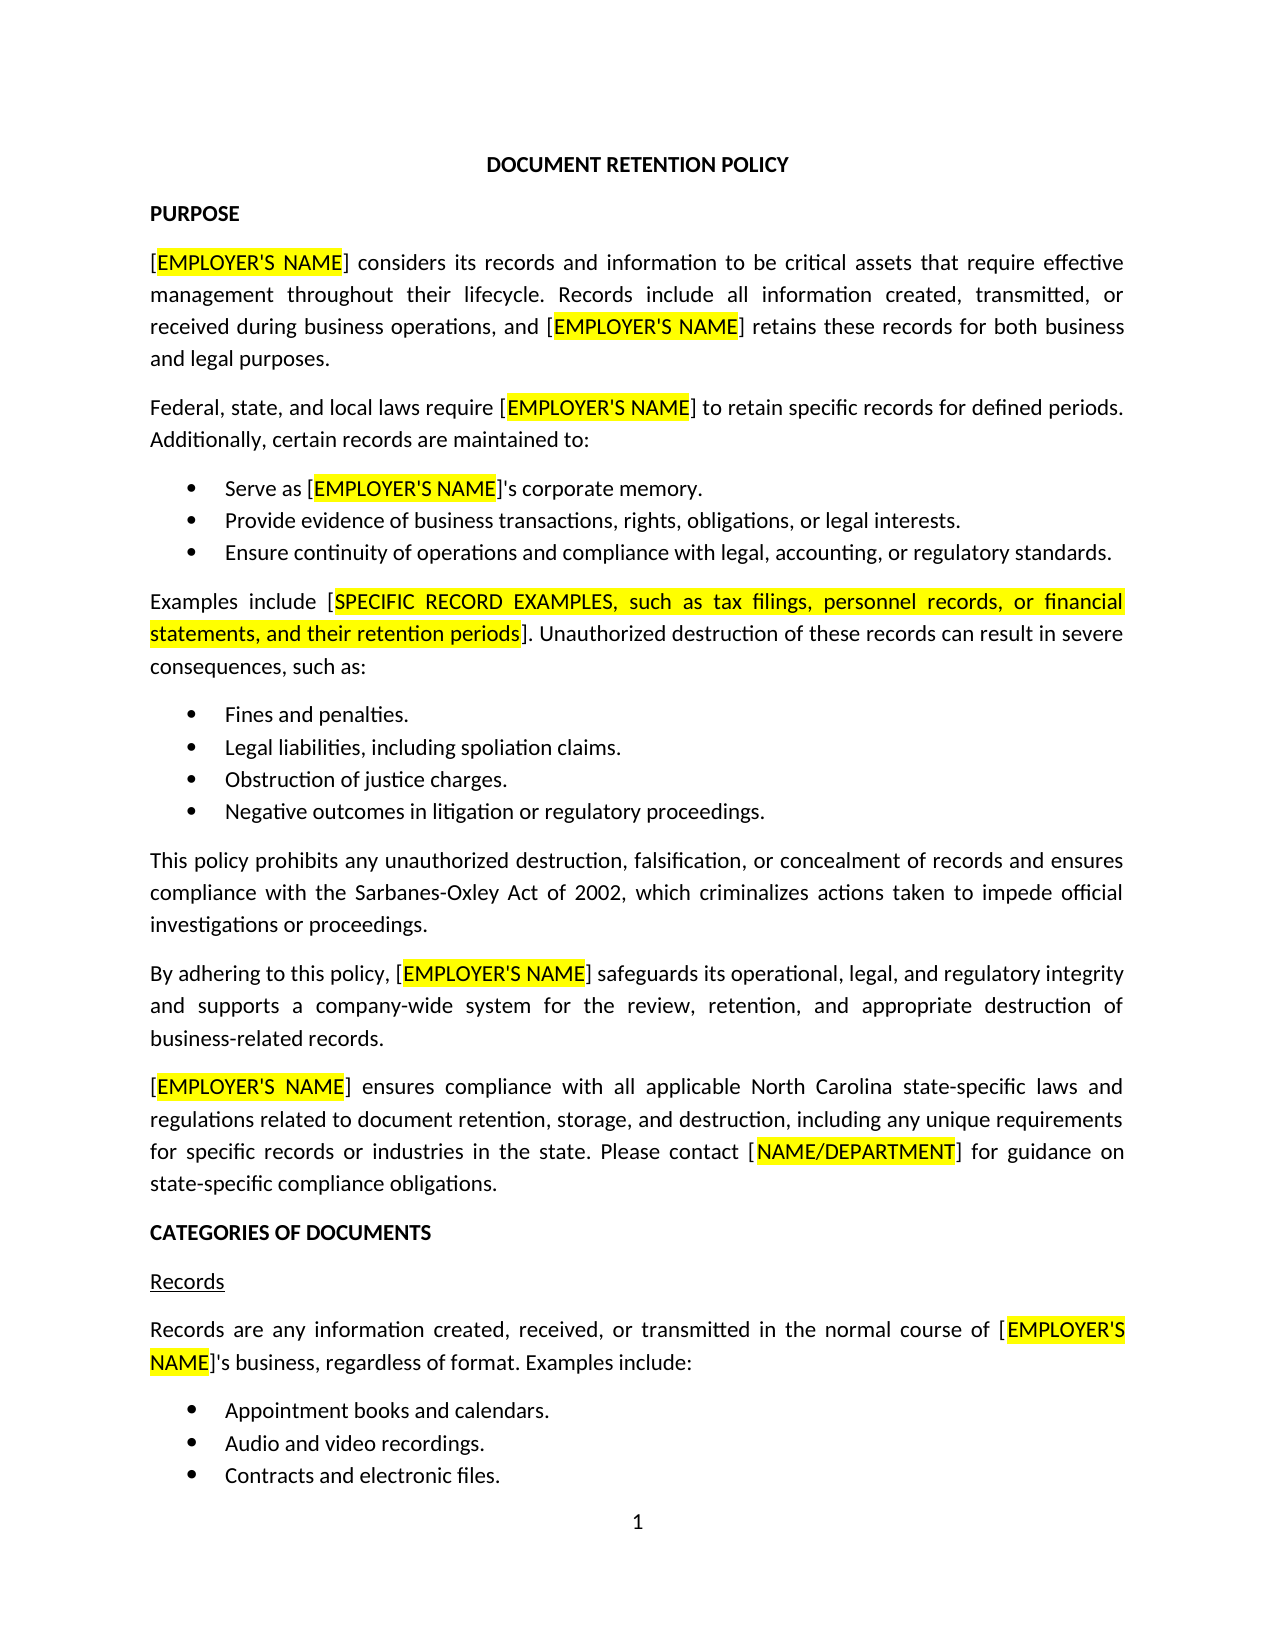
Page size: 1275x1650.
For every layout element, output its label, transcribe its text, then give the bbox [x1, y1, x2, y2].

list Audio and video recordings. [187, 1429, 1125, 1457]
text CATEGORIES OF DOCUMENTS [150, 1218, 1125, 1246]
text Examples include [SPECIFIC RECORD EXAMPLES, such as tax filings, personnel records, or financial statements, and their retention periods]. Unauthorized destruction of these records can result in severe consequences, such as: [150, 587, 1125, 680]
text Federal, state, and local laws require [EMPLOYER'S NAME] to retain specific records for defined periods. Additionally, certain records are maintained to: [150, 393, 1125, 453]
text DOCUMENT RETENTION POLICY [150, 150, 1125, 178]
list Fines and penalties. [187, 701, 1125, 729]
list Ensure continuity of operations and compliance with legal, accounting, or regulatory standards. [187, 538, 1125, 567]
text Records are any information created, received, or transmitted in the normal course of [EMPLOYER'S NAME]'s business, regardless of format. Examples include: [150, 1316, 1125, 1376]
list Serve as [EMPLOYER'S NAME]'s corporate memory. [187, 474, 314, 502]
list Provide evidence of business transactions, rights, obligations, or legal interests. [187, 506, 1125, 534]
list Appointment books and calendars. [187, 1397, 1125, 1425]
text [EMPLOYER'S NAME] considers its records and information to be critical assets that require effective management throughout their lifecycle. Records include all information created, transmitted, or received during business operations, and [EMPLOYER'S NAME] retains these records for both business and legal purposes. [150, 248, 1125, 372]
text This policy prohibits any unauthorized destruction, falsification, or concealment of records and ensures compliance with the Sarbanes-Oxley Act of 2002, which criminalizes actions taken to impede official investigations or proceedings. [150, 846, 1125, 938]
list Obstruction of justice charges. [187, 765, 1125, 793]
list Contracts and electronic files. [187, 1461, 1125, 1489]
text Records [150, 1267, 1125, 1295]
text By adhering to this policy, [EMPLOYER'S NAME] safeguards its operational, legal, and regulatory integrity and supports a company-wide system for the review, retention, and appropriate destruction of business-related records. [150, 959, 1125, 1052]
text [EMPLOYER'S NAME] ensures compliance with all applicable North Carolina state-specific laws and regulations related to document retention, storage, and destruction, including any unique requirements for specific records or industries in the state. Please contact [NAME/DEPARTMENT] for guidance on state-specific compliance obligations. [150, 1072, 1125, 1197]
list Serve as [EMPLOYER'S NAME]'s corporate memory. [496, 474, 1125, 502]
list Legal liabilities, including spoliation claims. [187, 733, 1125, 761]
list Negative outcomes in litigation or regulatory proceedings. [187, 797, 1125, 825]
text PURPOSE [150, 199, 1125, 227]
